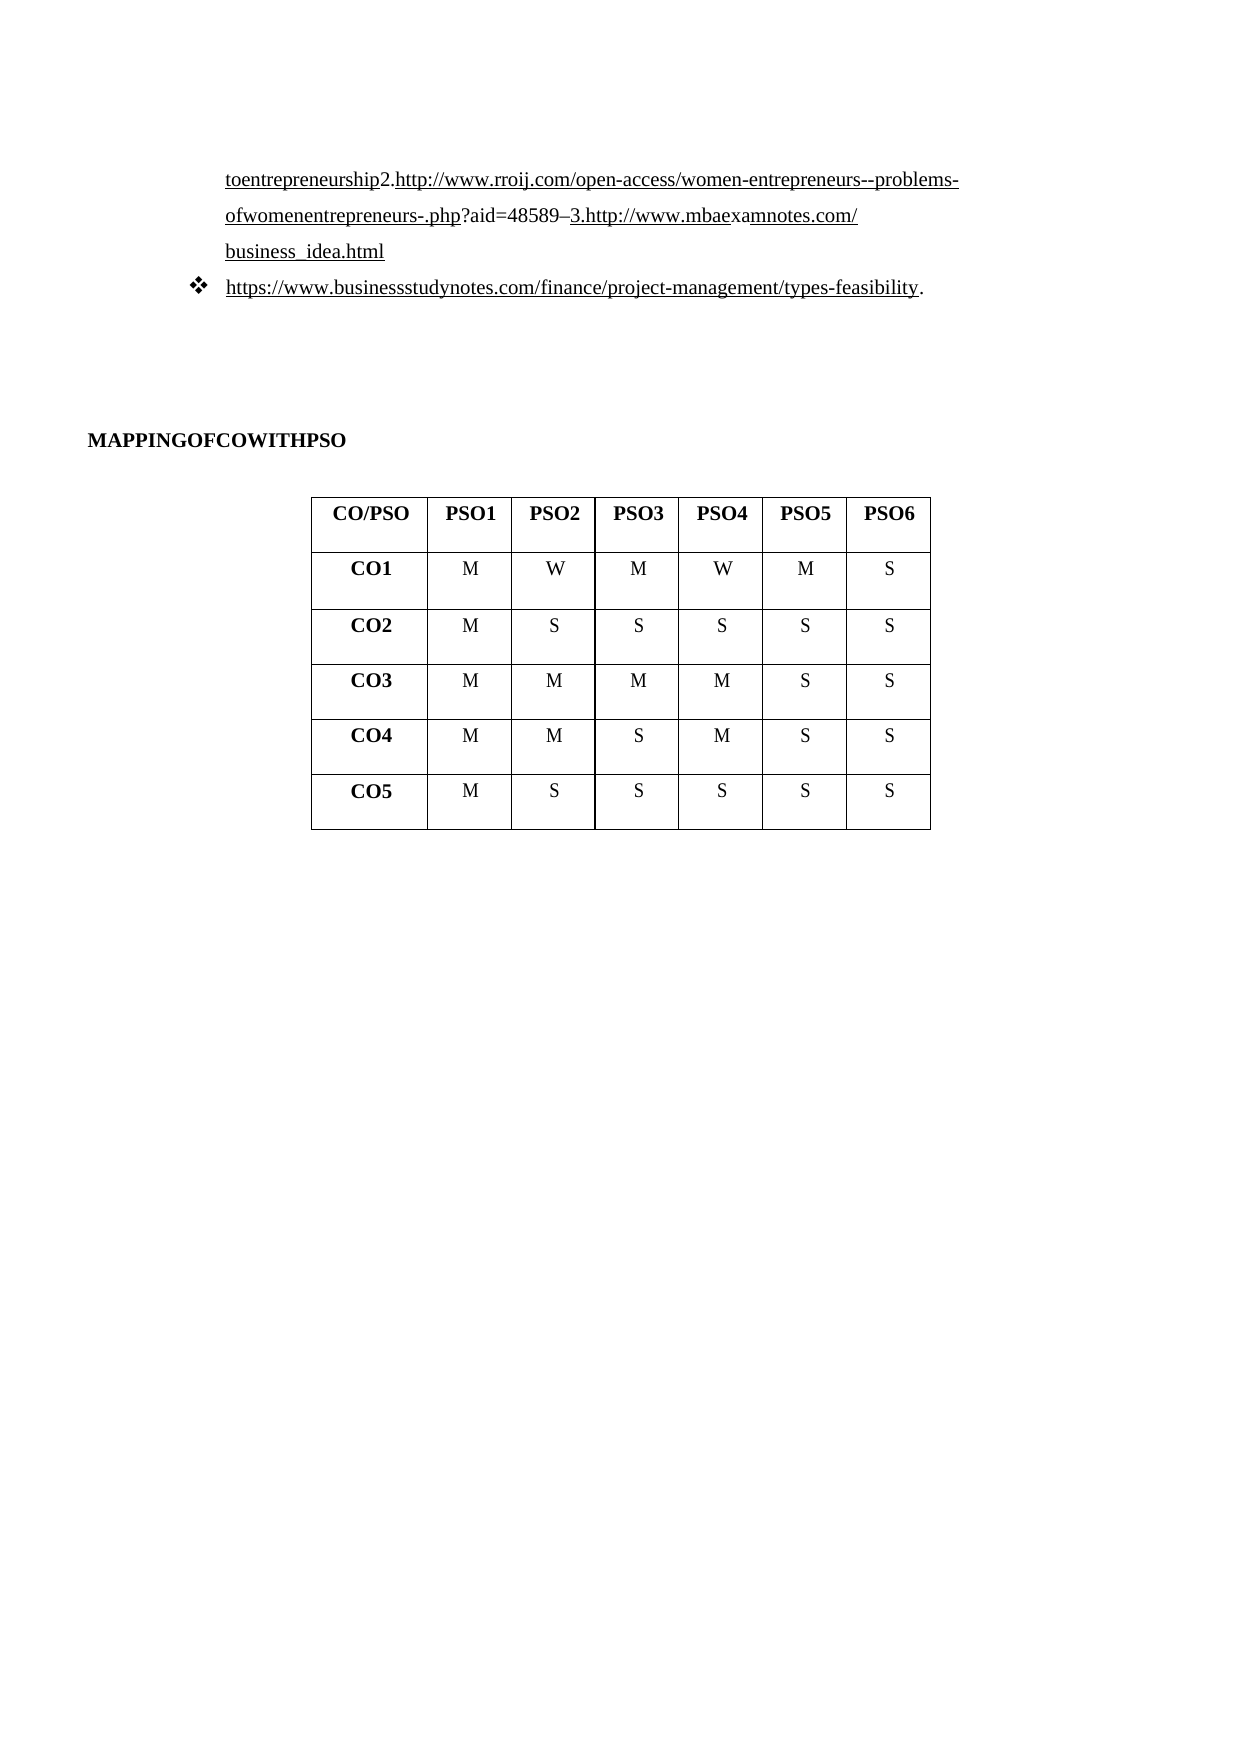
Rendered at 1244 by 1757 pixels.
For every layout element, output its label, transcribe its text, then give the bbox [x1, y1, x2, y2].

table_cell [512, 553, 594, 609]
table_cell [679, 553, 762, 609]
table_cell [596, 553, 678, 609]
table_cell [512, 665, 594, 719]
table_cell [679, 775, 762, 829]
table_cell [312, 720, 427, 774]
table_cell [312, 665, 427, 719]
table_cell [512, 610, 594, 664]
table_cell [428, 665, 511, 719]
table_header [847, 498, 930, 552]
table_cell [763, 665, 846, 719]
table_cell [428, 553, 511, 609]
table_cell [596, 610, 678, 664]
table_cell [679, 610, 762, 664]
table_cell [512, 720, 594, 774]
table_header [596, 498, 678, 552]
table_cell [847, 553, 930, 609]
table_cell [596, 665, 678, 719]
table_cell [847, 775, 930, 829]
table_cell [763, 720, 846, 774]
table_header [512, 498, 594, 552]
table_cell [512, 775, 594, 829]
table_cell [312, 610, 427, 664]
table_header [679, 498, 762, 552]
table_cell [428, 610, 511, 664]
text MAPPINGOFCOWITHPSO [87, 428, 1198, 452]
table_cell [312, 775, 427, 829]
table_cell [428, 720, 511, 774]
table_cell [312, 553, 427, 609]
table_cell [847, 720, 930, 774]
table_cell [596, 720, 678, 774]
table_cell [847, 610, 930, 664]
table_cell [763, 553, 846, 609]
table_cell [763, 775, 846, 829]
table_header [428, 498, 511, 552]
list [187, 167, 1007, 263]
list https://www.businessstudynotes.com/finance/project-management/types-feasibility. [187, 275, 1198, 300]
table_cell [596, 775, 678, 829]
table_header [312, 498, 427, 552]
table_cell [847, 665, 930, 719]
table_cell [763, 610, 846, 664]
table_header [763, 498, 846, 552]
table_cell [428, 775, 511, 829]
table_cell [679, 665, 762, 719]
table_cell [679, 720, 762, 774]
